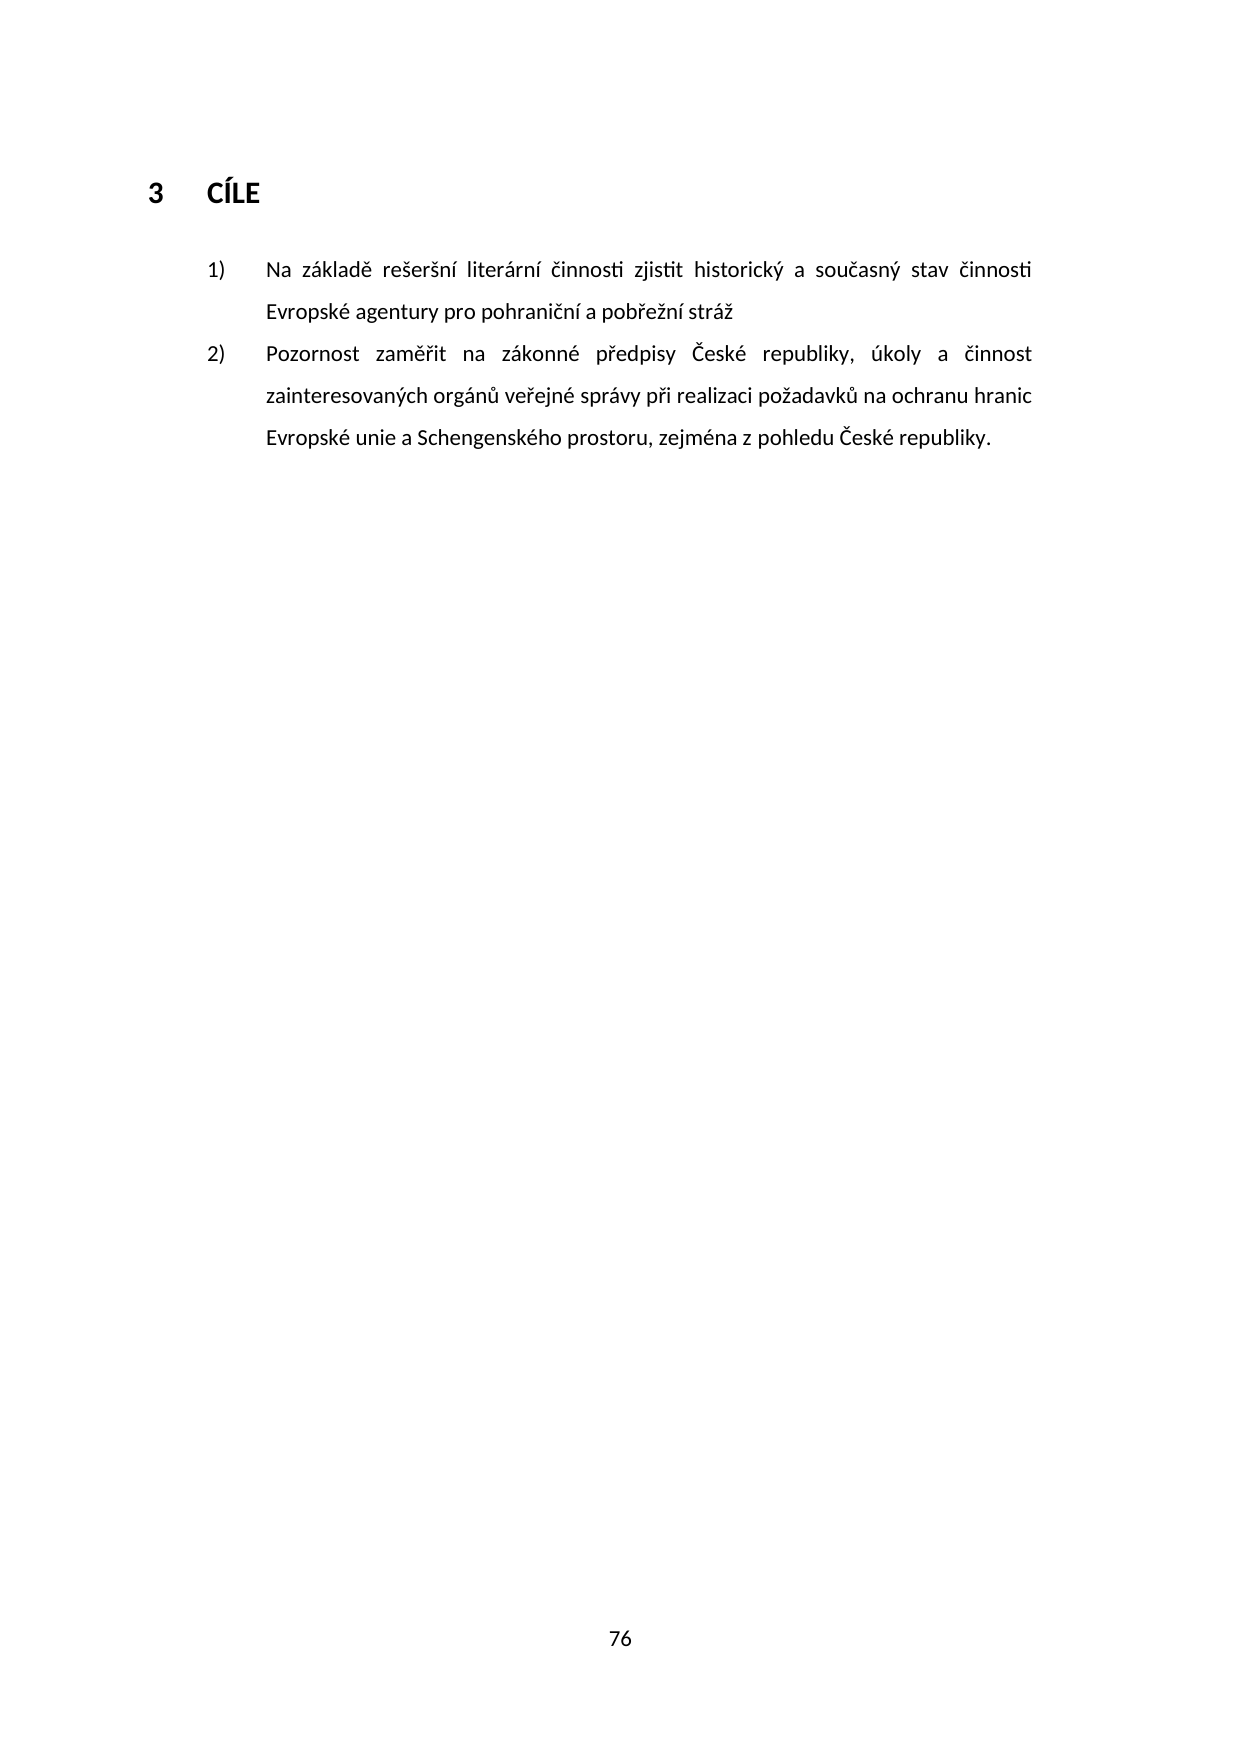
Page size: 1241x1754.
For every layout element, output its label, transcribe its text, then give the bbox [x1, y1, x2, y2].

list Na základě rešeršní literární činnosti zjistit historický a současný stav činnosti Evropské agentury pro pohraniční a pobřežní stráž [207, 255, 1033, 325]
subtitle Cíle [148, 173, 1033, 211]
list Pozornost zaměřit na zákonné předpisy České republiky, úkoly a činnost zainteresovaných orgánů veřejné správy při realizaci požadavků na ochranu hranic Evropské unie a Schengenského prostoru, zejména z pohledu České republiky. [207, 339, 1033, 451]
